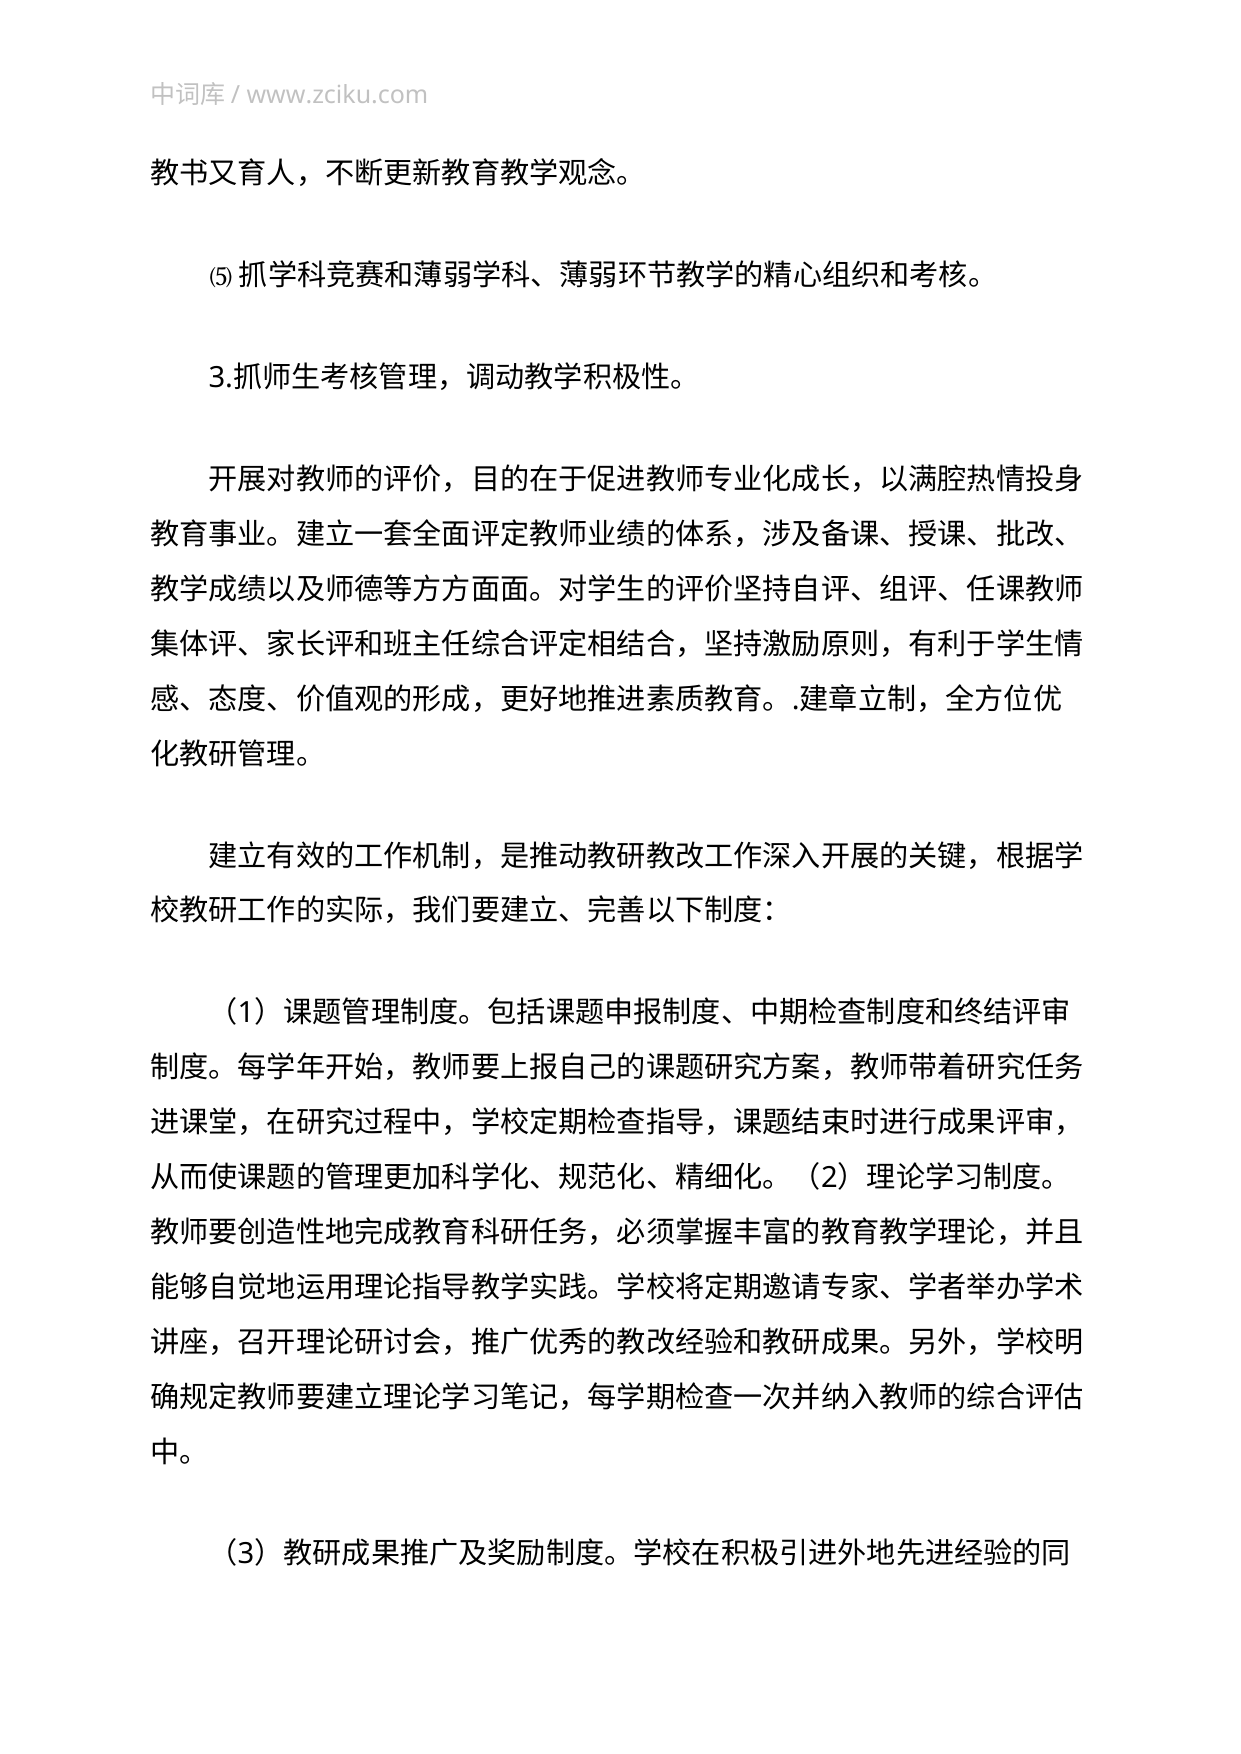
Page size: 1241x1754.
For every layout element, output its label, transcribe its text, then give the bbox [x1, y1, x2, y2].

text 3.抓师生考核管理，调动教学积极性。 [150, 354, 1090, 396]
text 建立有效的工作机制，是推动教研教改工作深入开展的关键，根据学校教研工作的实际，我们要建立、完善以下制度： [150, 832, 1090, 929]
text （1）课题管理制度。包括课题申报制度、中期检查制度和终结评审制度。每学年开始，教师要上报自己的课题研究方案，教师带着研究任务进课堂，在研究过程中，学校定期检查指导，课题结束时进行成果评审，从而使课题的管理更加科学化、规范化、精细化。（2）理论学习制度。教师要创造性地完成教育科研任务，必须掌握丰富的教育教学理论，并且能够自觉地运用理论指导教学实践。学校将定期邀请专家、学者举办学术讲座，召开理论研讨会，推广优秀的教改经验和教研成果。另外，学校明确规定教师要建立理论学习笔记，每学期检查一次并纳入教师的综合评估中。 [150, 989, 1090, 1470]
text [150, 1530, 1090, 1572]
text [150, 150, 1090, 192]
text ⑸抓学科竞赛和薄弱学科、薄弱环节教学的精心组织和考核。 [150, 252, 1090, 294]
text 开展对教师的评价，目的在于促进教师专业化成长，以满腔热情投身教育事业。建立一套全面评定教师业绩的体系，涉及备课、授课、批改、教学成绩以及师德等方方面面。对学生的评价坚持自评、组评、任课教师集体评、家长评和班主任综合评定相结合，坚持激励原则，有利于学生情感、态度、价值观的形成，更好地推进素质教育。.建章立制，全方位优化教研管理。 [150, 456, 1090, 773]
